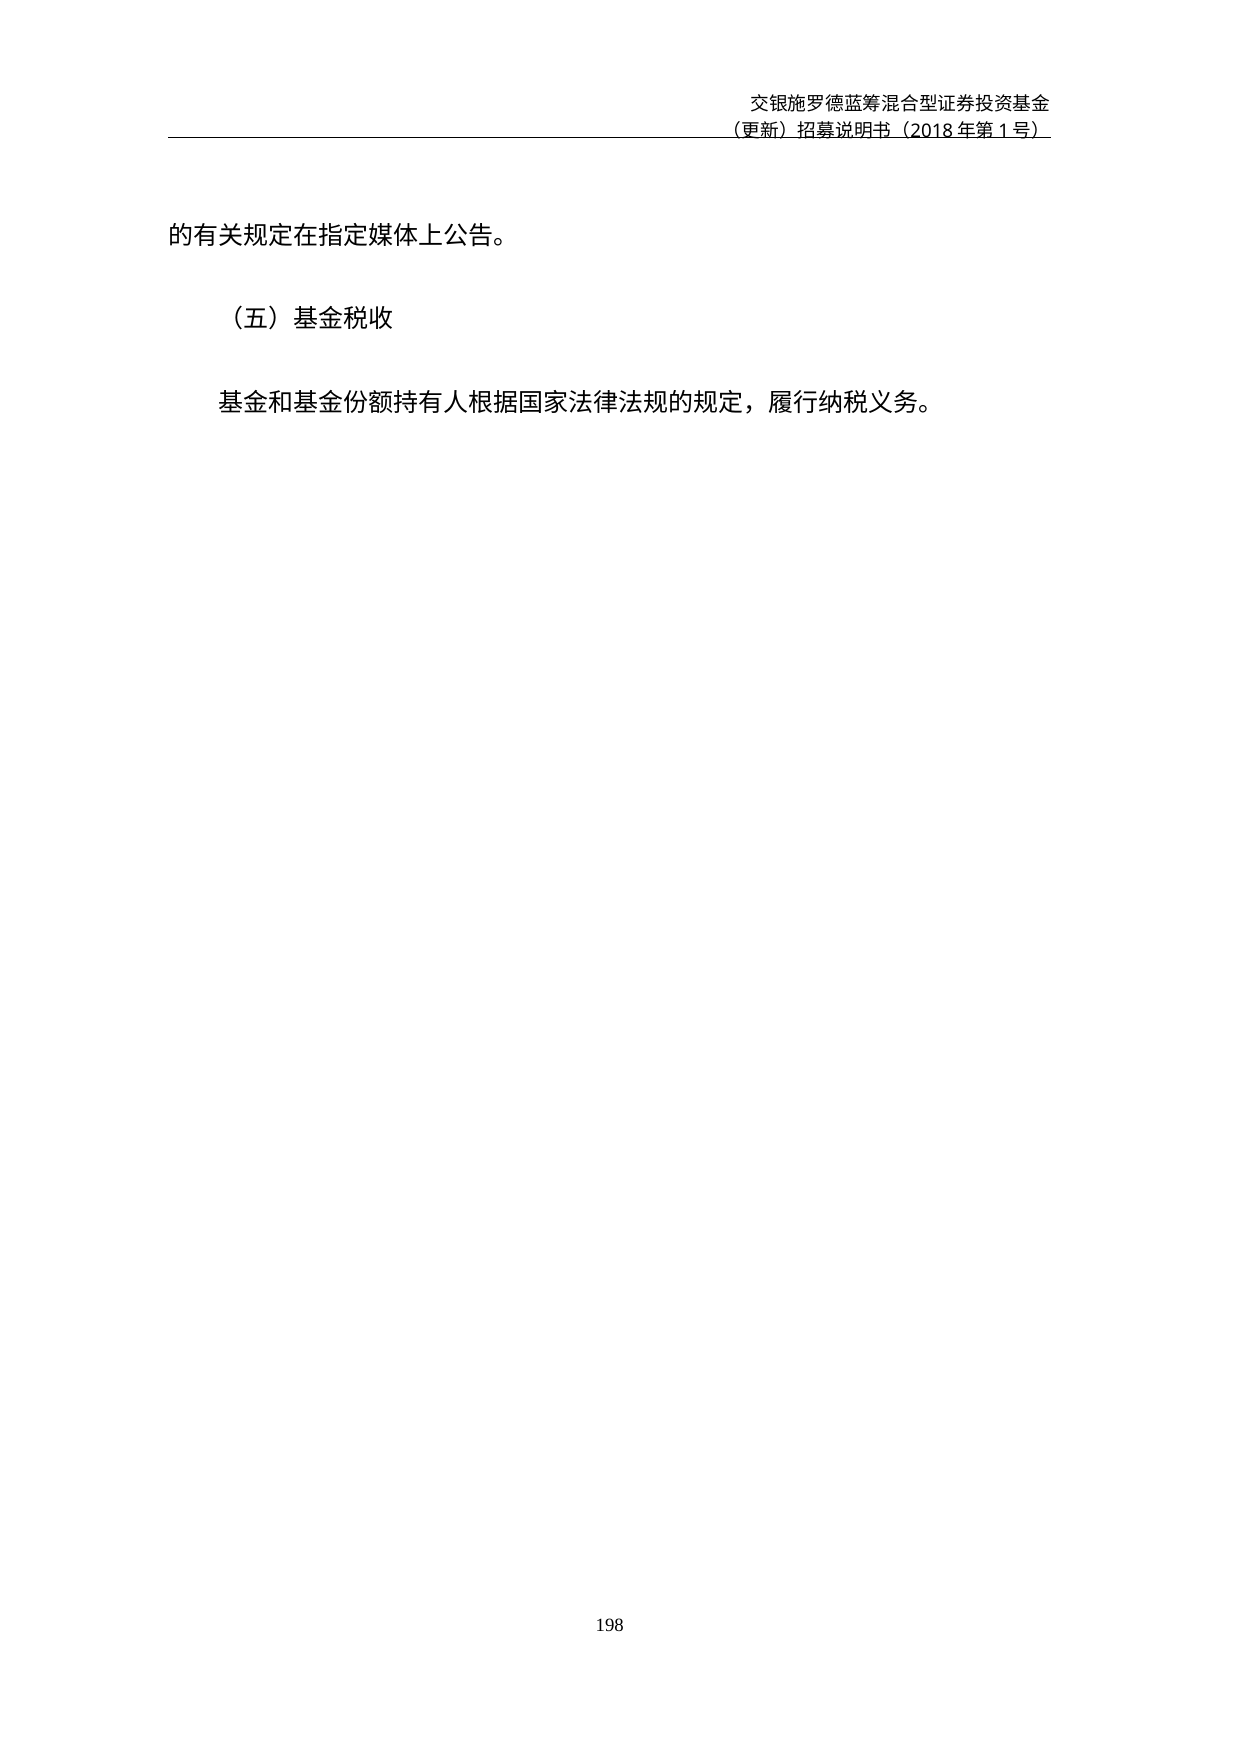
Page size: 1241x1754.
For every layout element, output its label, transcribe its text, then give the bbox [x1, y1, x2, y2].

text 基金和基金份额持有人根据国家法律法规的规定，履行纳税义务。 [169, 368, 1050, 433]
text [169, 201, 1050, 266]
text （五）基金税收 [169, 284, 1050, 349]
